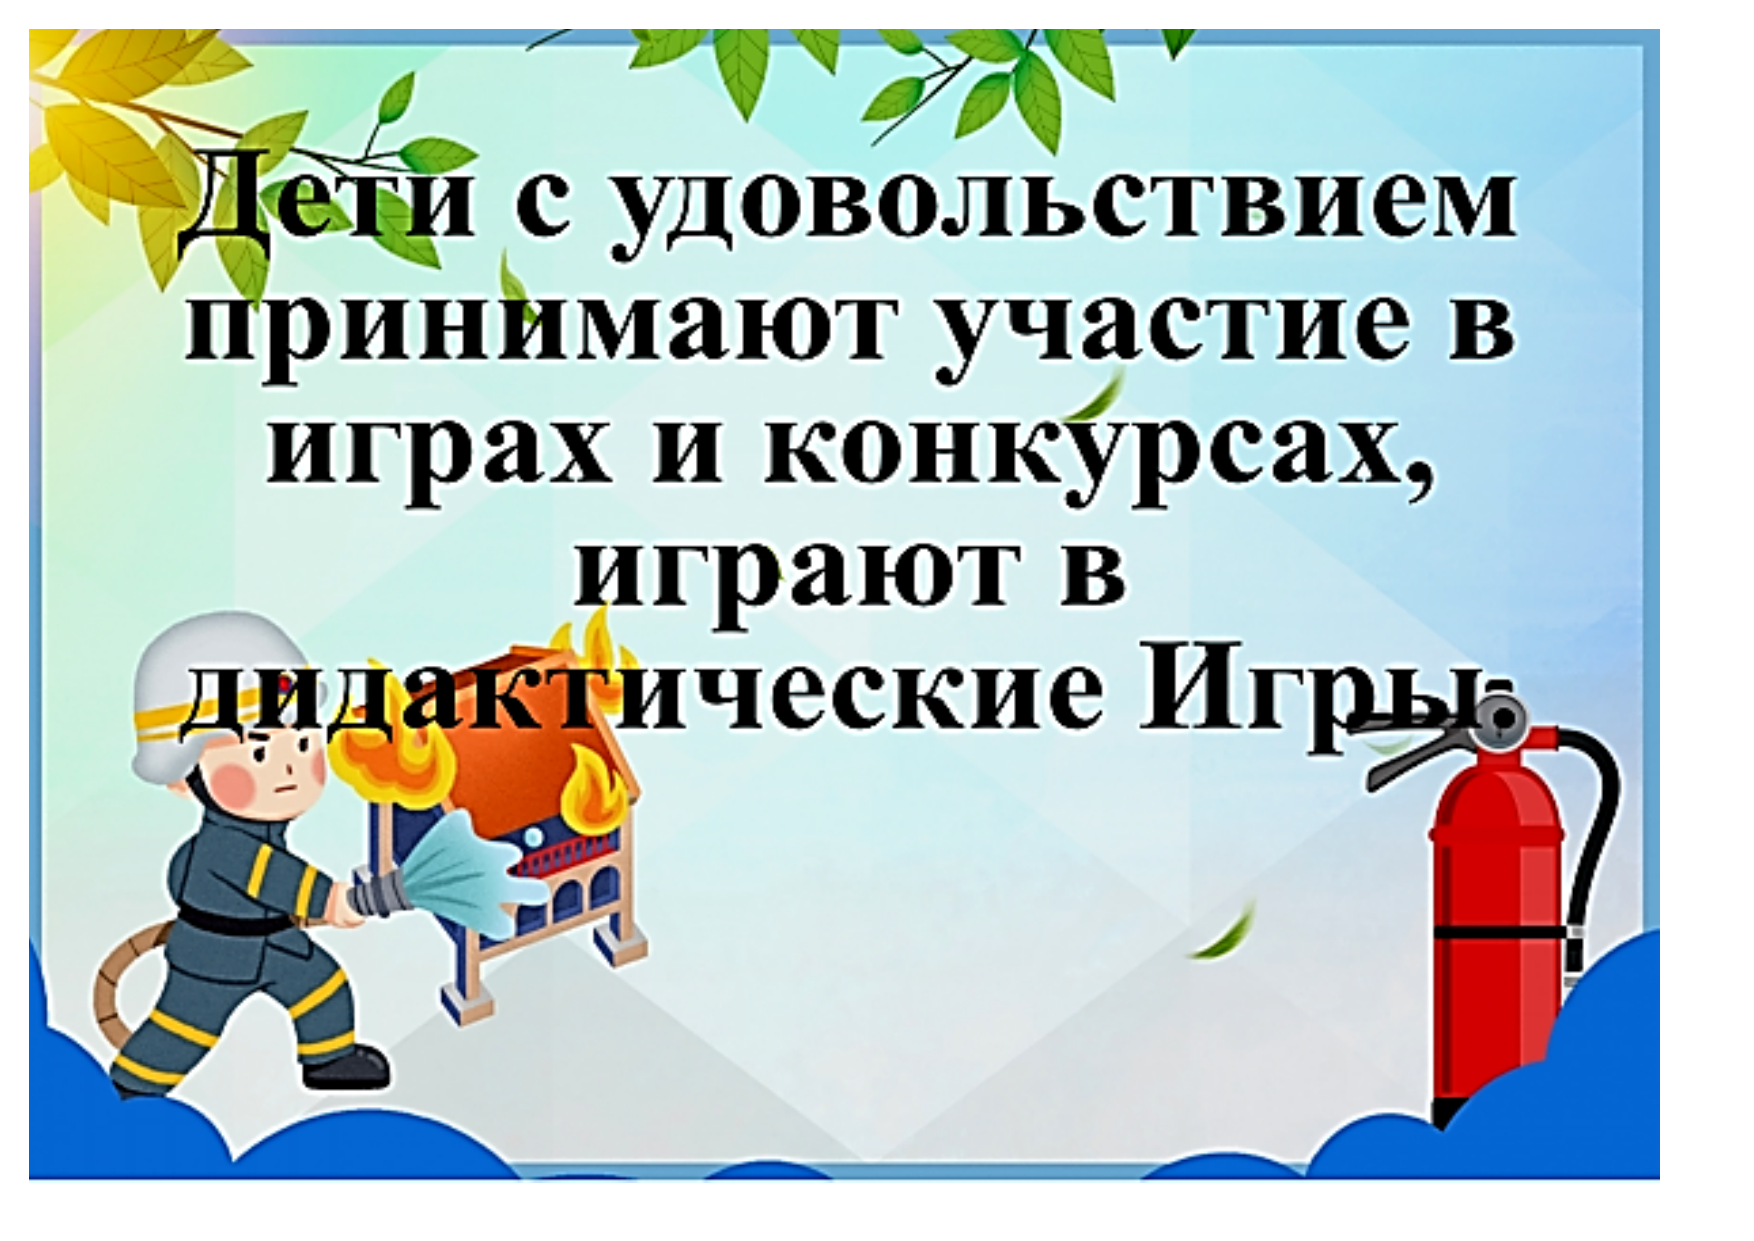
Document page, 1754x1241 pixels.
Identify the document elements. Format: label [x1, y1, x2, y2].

picture [29, 29, 1660, 1183]
